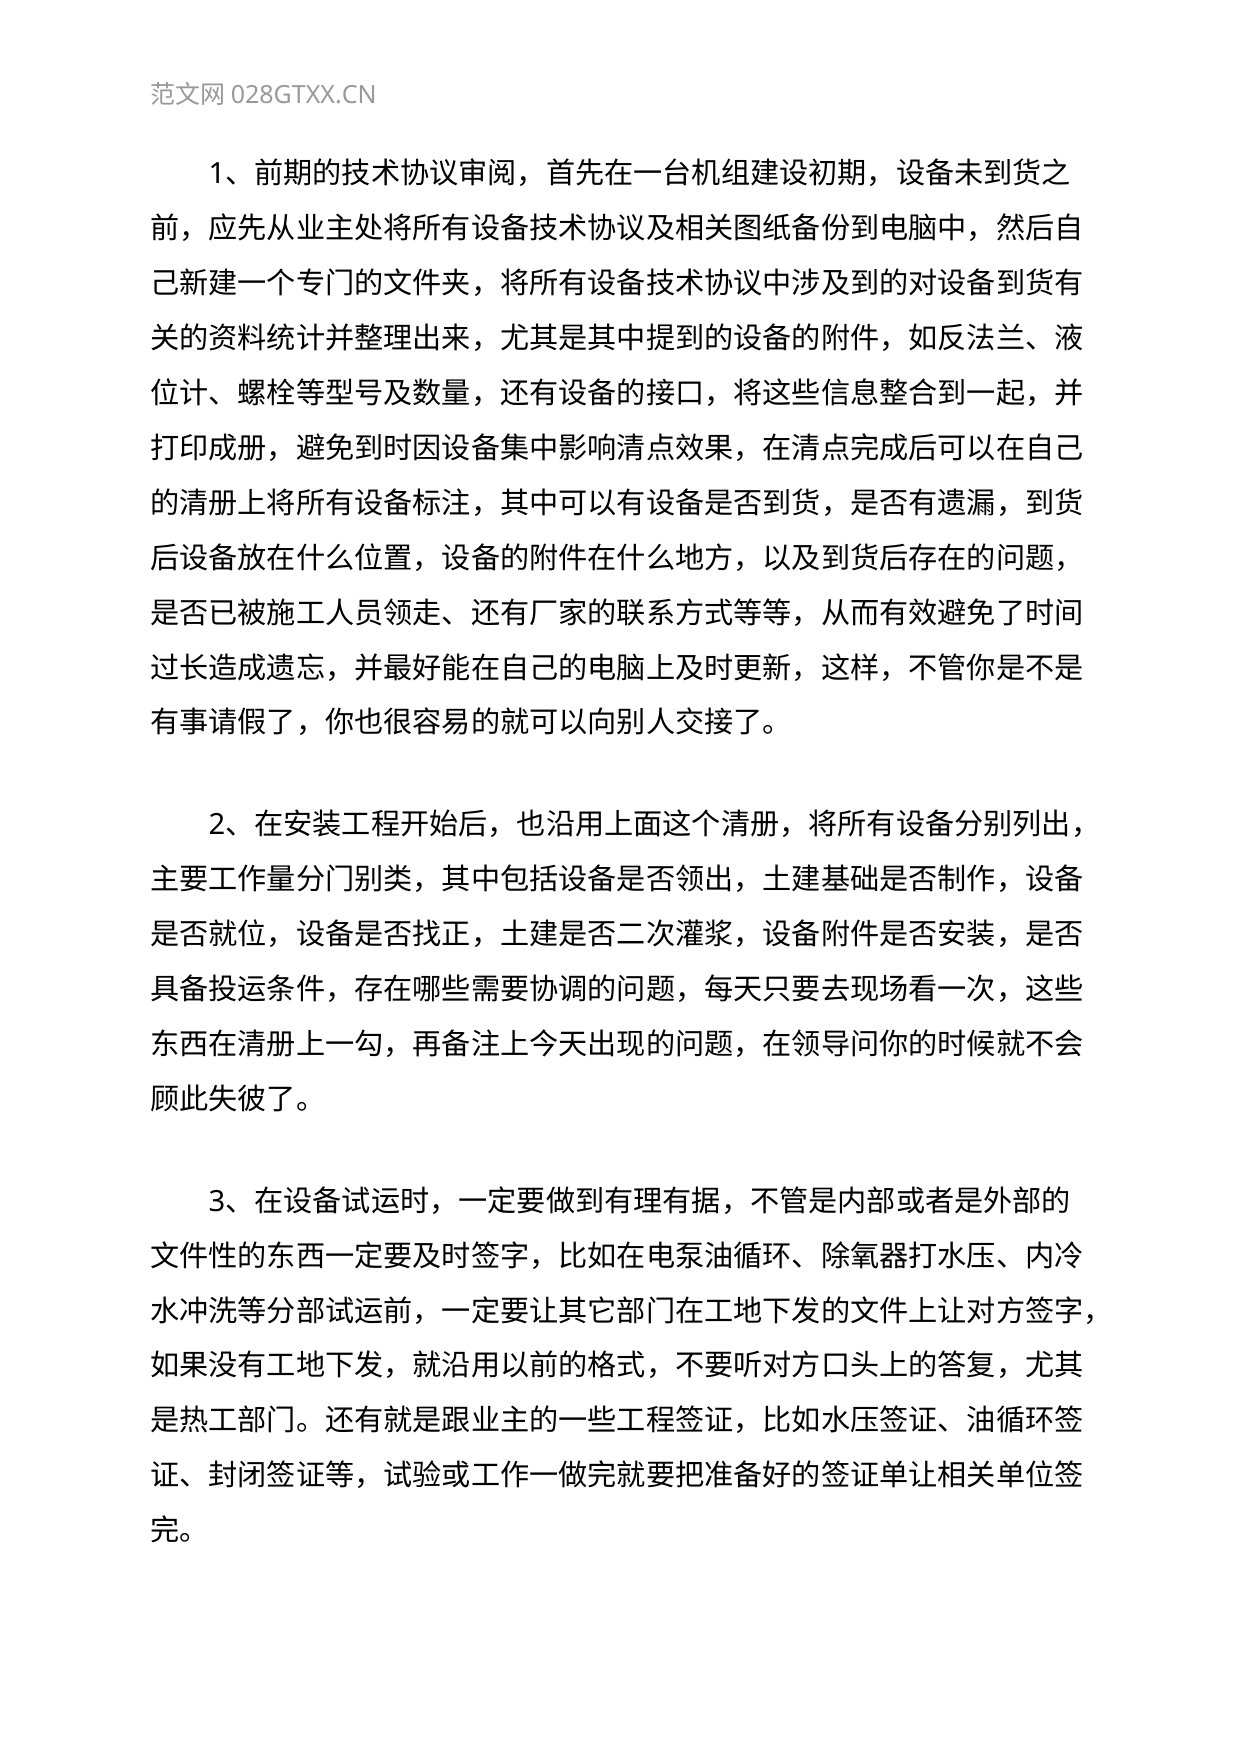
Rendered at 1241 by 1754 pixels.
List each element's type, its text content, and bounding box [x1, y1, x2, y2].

text 1、前期的技术协议审阅，首先在一台机组建设初期，设备未到货之前，应先从业主处将所有设备技术协议及相关图纸备份到电脑中，然后自己新建一个专门的文件夹，将所有设备技术协议中涉及到的对设备到货有关的资料统计并整理出来，尤其是其中提到的设备的附件，如反法兰、液位计、螺栓等型号及数量，还有设备的接口，将这些信息整合到一起，并打印成册，避免到时因设备集中影响清点效果，在清点完成后可以在自己的清册上将所有设备标注，其中可以有设备是否到货，是否有遗漏，到货后设备放在什么位置，设备的附件在什么地方，以及到货后存在的问题，是否已被施工人员领走、还有厂家的联系方式等等，从而有效避免了时间过长造成遗忘，并最好能在自己的电脑上及时更新，这样，不管你是不是有事请假了，你也很容易的就可以向别人交接了。 [150, 150, 1090, 741]
text 3、在设备试运时，一定要做到有理有据，不管是内部或者是外部的文件性的东西一定要及时签字，比如在电泵油循环、除氧器打水压、内冷水冲洗等分部试运前，一定要让其它部门在工地下发的文件上让对方签字，如果没有工地下发，就沿用以前的格式，不要听对方口头上的答复，尤其是热工部门。还有就是跟业主的一些工程签证，比如水压签证、油循环签证、封闭签证等，试验或工作一做完就要把准备好的签证单让相关单位签完。 [150, 1177, 1090, 1549]
text 2、在安装工程开始后，也沿用上面这个清册，将所有设备分别列出，主要工作量分门别类，其中包括设备是否领出，土建基础是否制作，设备是否就位，设备是否找正，土建是否二次灌浆，设备附件是否安装，是否具备投运条件，存在哪些需要协调的问题，每天只要去现场看一次，这些东西在清册上一勾，再备注上今天出现的问题，在领导问你的时候就不会顾此失彼了。 [150, 801, 1090, 1118]
